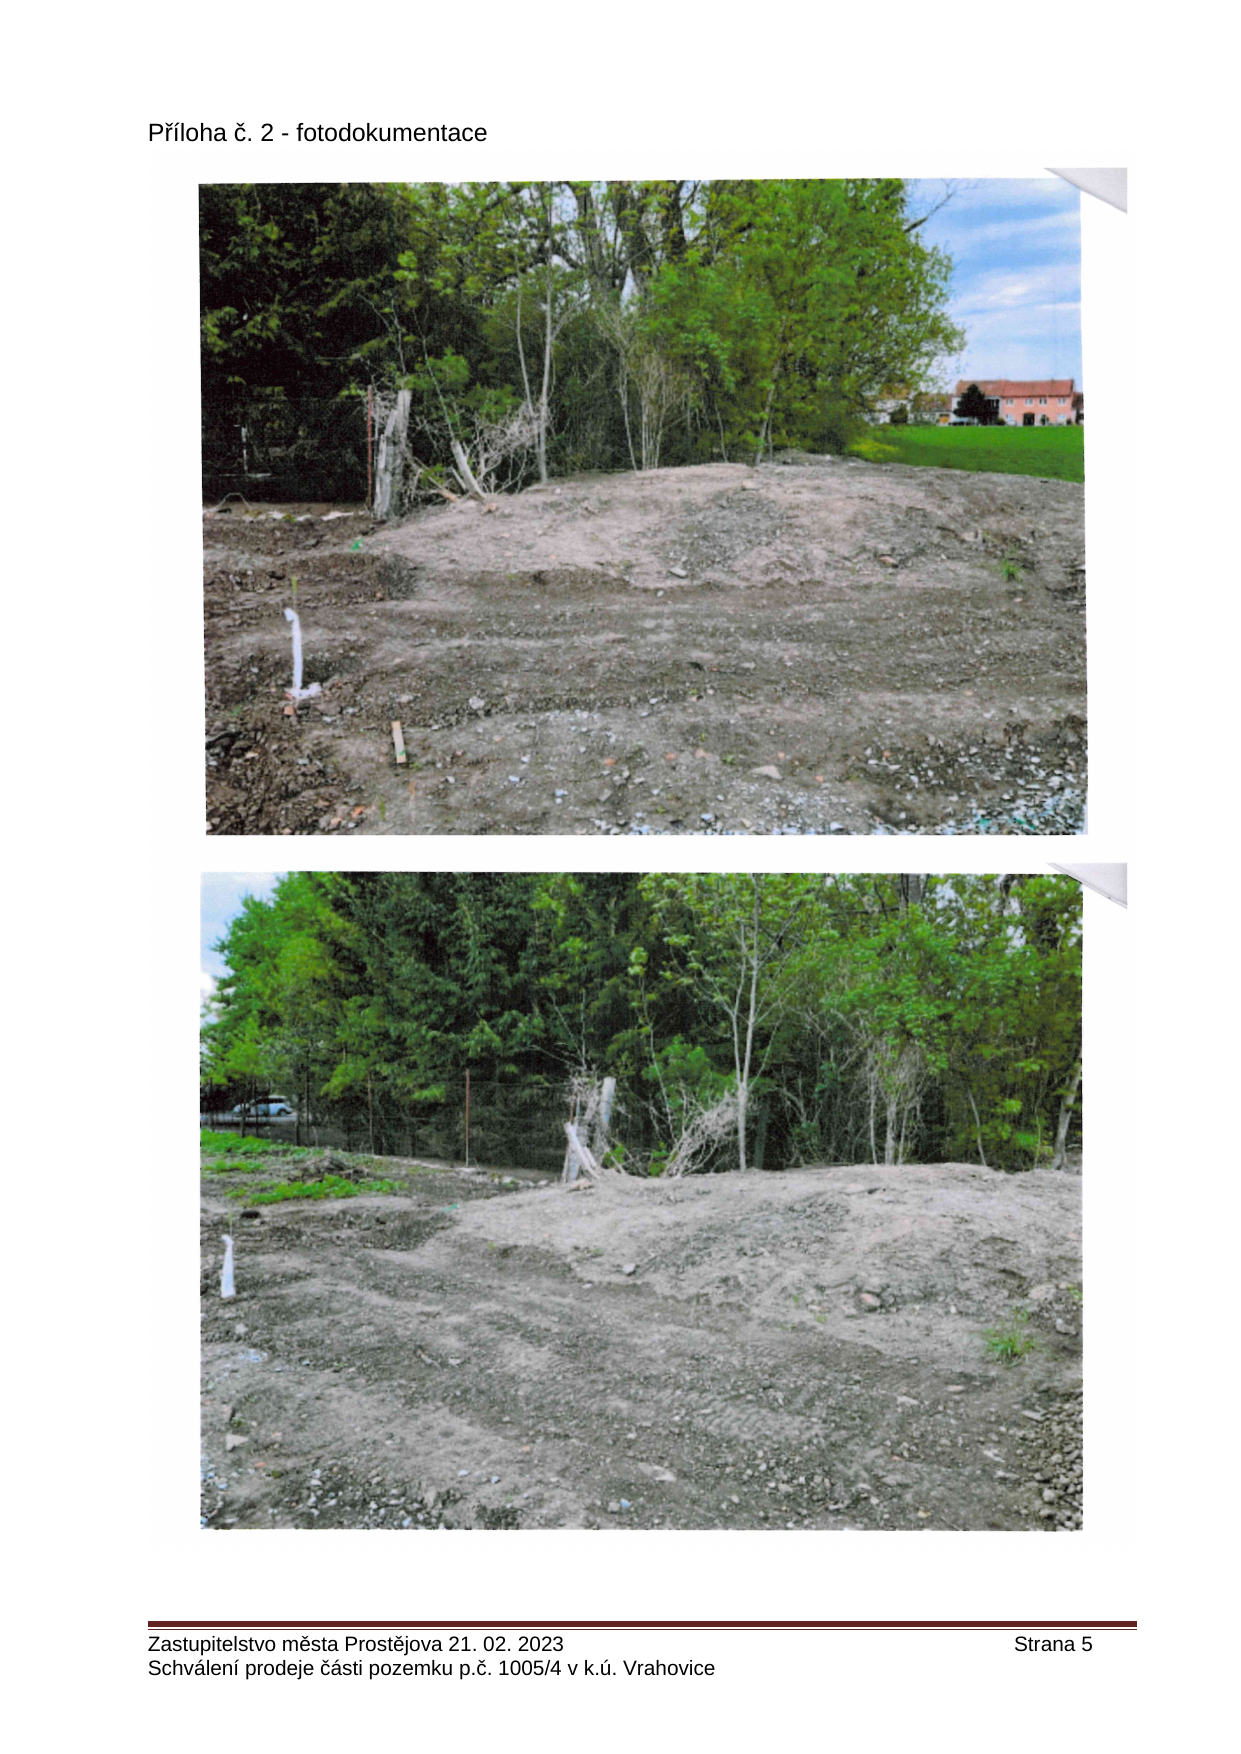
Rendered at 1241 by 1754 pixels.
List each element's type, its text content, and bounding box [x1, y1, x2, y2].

picture [149, 850, 1137, 1549]
text Příloha č. 2 - fotodokumentace [148, 118, 1137, 147]
picture [149, 149, 1137, 848]
